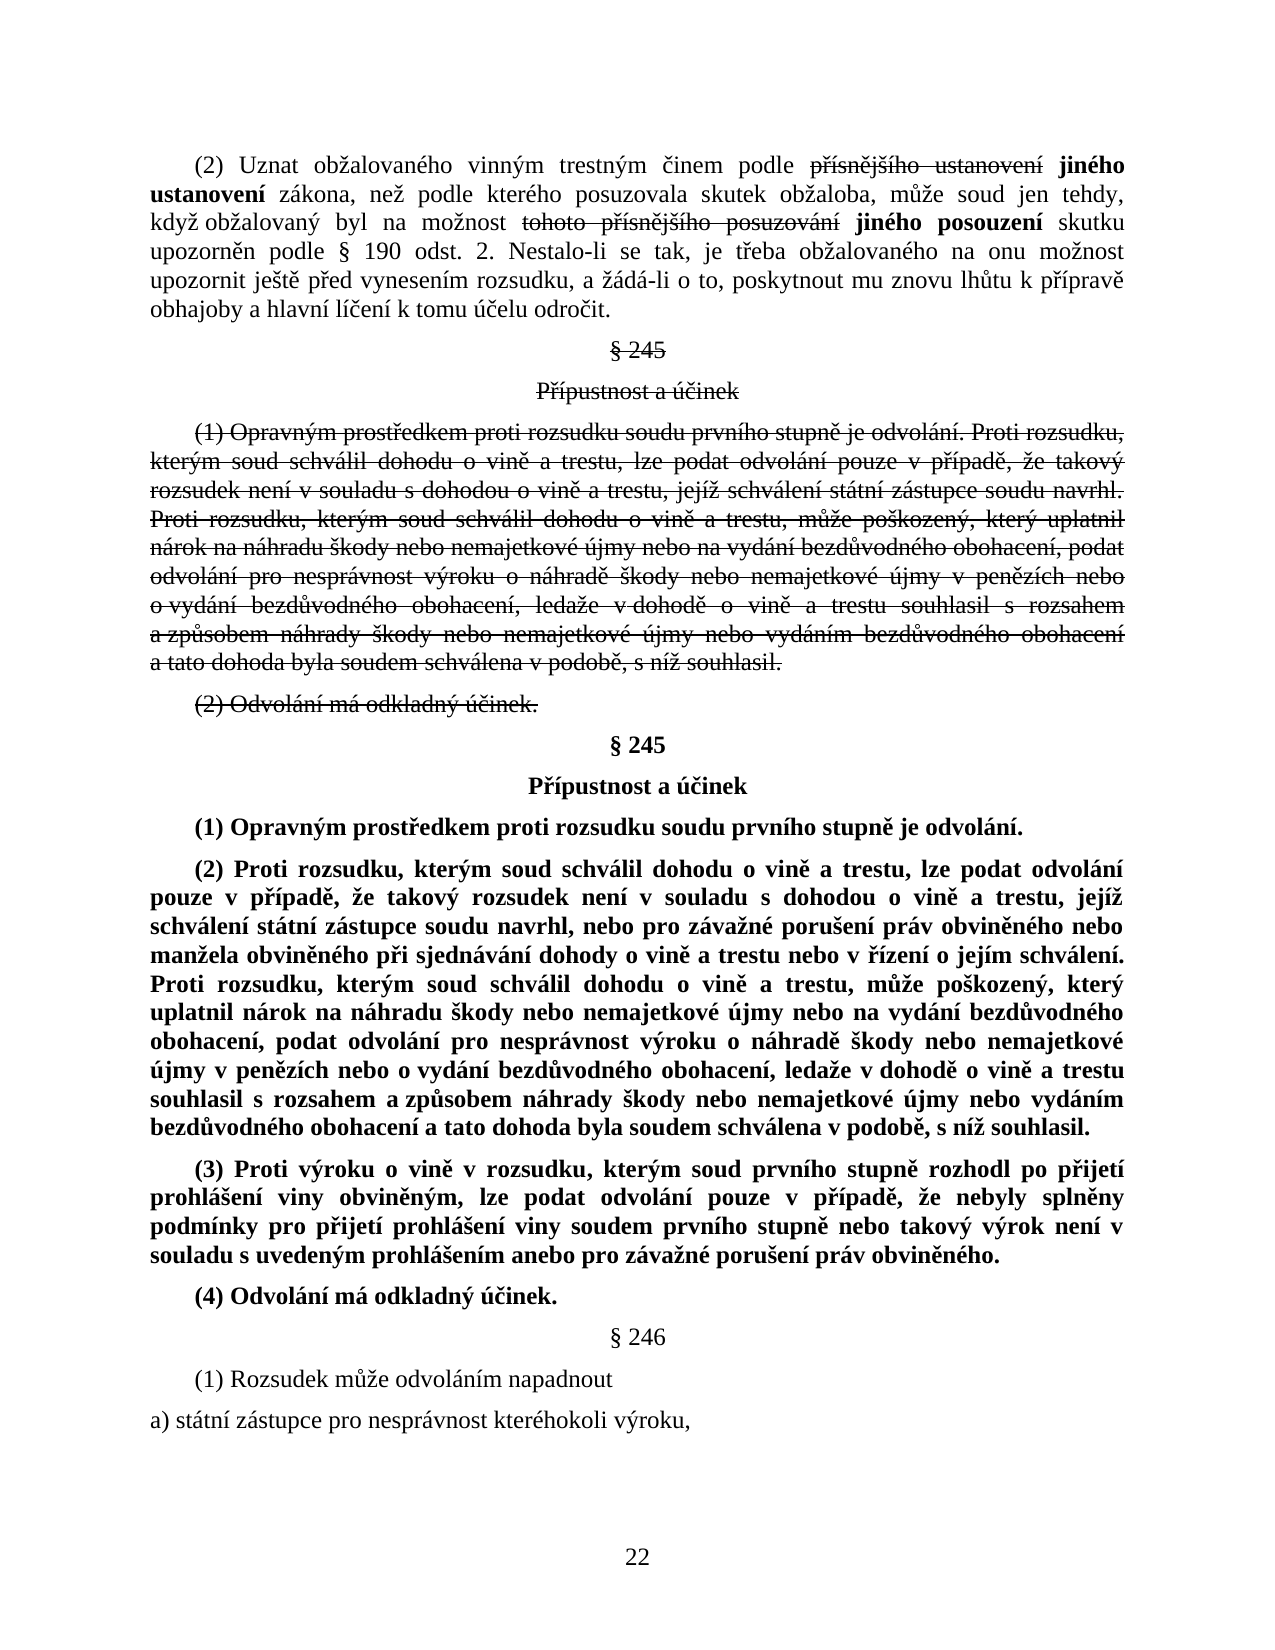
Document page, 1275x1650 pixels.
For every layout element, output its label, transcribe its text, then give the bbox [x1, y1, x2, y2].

text (4) Odvolání má odkladný účinek. [150, 1281, 1125, 1310]
text (1) Opravným prostředkem proti rozsudku soudu prvního stupně je odvolání. Proti rozsudku, kterým soud schválil dohodu o vině a trestu, lze podat odvolání pouze v případě, že takový rozsudek není v souladu s dohodou o vině a trestu, jejíž schválení státní zástupce soudu navrhl. Proti rozsudku, kterým soud schválil dohodu o vině a trestu, může poškozený, který uplatnil nárok na náhradu škody nebo nemajetkové újmy nebo na vydání bezdůvodného obohacení, podat odvolání pro nesprávnost výroku o náhradě škody nebo nemajetkové újmy v penězích nebo o vydání bezdůvodného obohacení, ledaže v dohodě o vině a trestu souhlasil s rozsahem a způsobem náhrady škody nebo nemajetkové újmy nebo vydáním bezdůvodného obohacení a tato dohoda byla soudem schválena v podobě, s níž souhlasil. [150, 463, 1125, 519]
text (1) Opravným prostředkem proti rozsudku soudu prvního stupně je odvolání. Proti rozsudku, kterým soud schválil dohodu o vině a trestu, lze podat odvolání pouze v případě, že takový rozsudek není v souladu s dohodou o vině a trestu, jejíž schválení státní zástupce soudu navrhl. Proti rozsudku, kterým soud schválil dohodu o vině a trestu, může poškozený, který uplatnil nárok na náhradu škody nebo nemajetkové újmy nebo na vydání bezdůvodného obohacení, podat odvolání pro nesprávnost výroku o náhradě škody nebo nemajetkové újmy v penězích nebo o vydání bezdůvodného obohacení, ledaže v dohodě o vině a trestu souhlasil s rozsahem a způsobem náhrady škody nebo nemajetkové újmy nebo vydáním bezdůvodného obohacení a tato dohoda byla soudem schválena v podobě, s níž souhlasil. [150, 521, 1125, 577]
subtitle § 245 [150, 335, 1125, 364]
text Přípustnost a účinek [150, 771, 1125, 800]
subtitle § 246 [150, 1322, 1125, 1351]
text (2) Odvolání má odkladný účinek. [150, 689, 1125, 717]
text (1) Opravným prostředkem proti rozsudku soudu prvního stupně je odvolání. [150, 812, 1125, 841]
subtitle § 245 [150, 730, 1125, 759]
text a) státní zástupce pro nesprávnost kteréhokoli výroku, [150, 1405, 1125, 1434]
text Přípustnost a účinek [150, 376, 1125, 405]
text (2) Uznat obžalovaného vinným trestným činem podle přísnějšího ustanovení jiného ustanovení zákona, než podle kterého posuzovala skutek obžaloba, může soud jen tehdy, když obžalovaný byl na možnost tohoto přísnějšího posuzování jiného posouzení skutku upozorněn podle § 190 odst. 2. Nestalo-li se tak, je třeba obžalovaného na onu možnost upozornit ještě před vynesením rozsudku, a žádá-li o to, poskytnout mu znovu lhůtu k přípravě obhajoby a hlavní líčení k tomu účelu odročit. [150, 150, 1125, 322]
text (3) Proti výroku o vině v rozsudku, kterým soud prvního stupně rozhodl po přijetí prohlášení viny obviněným, lze podat odvolání pouze v případě, že nebyly splněny podmínky pro přijetí prohlášení viny soudem prvního stupně nebo takový výrok není v souladu s uvedeným prohlášením anebo pro závažné porušení práv obviněného. [150, 1154, 1125, 1269]
text (2) Proti rozsudku, kterým soud schválil dohodu o vině a trestu, lze podat odvolání pouze v případě, že takový rozsudek není v souladu s dohodou o vině a trestu, jejíž schválení státní zástupce soudu navrhl, nebo pro závažné porušení práv obviněného nebo manžela obviněného při sjednávání dohody o vině a trestu nebo v řízení o jejím schválení. Proti rozsudku, kterým soud schválil dohodu o vině a trestu, může poškozený, který uplatnil nárok na náhradu škody nebo nemajetkové újmy nebo na vydání bezdůvodného obohacení, podat odvolání pro nesprávnost výroku o náhradě škody nebo nemajetkové újmy v penězích nebo o vydání bezdůvodného obohacení, ledaže v dohodě o vině a trestu souhlasil s rozsahem a způsobem náhrady škody nebo nemajetkové újmy nebo vydáním bezdůvodného obohacení a tato dohoda byla soudem schválena v podobě, s níž souhlasil. [150, 854, 1125, 1141]
text (1) Rozsudek může odvoláním napadnout [150, 1364, 1125, 1392]
